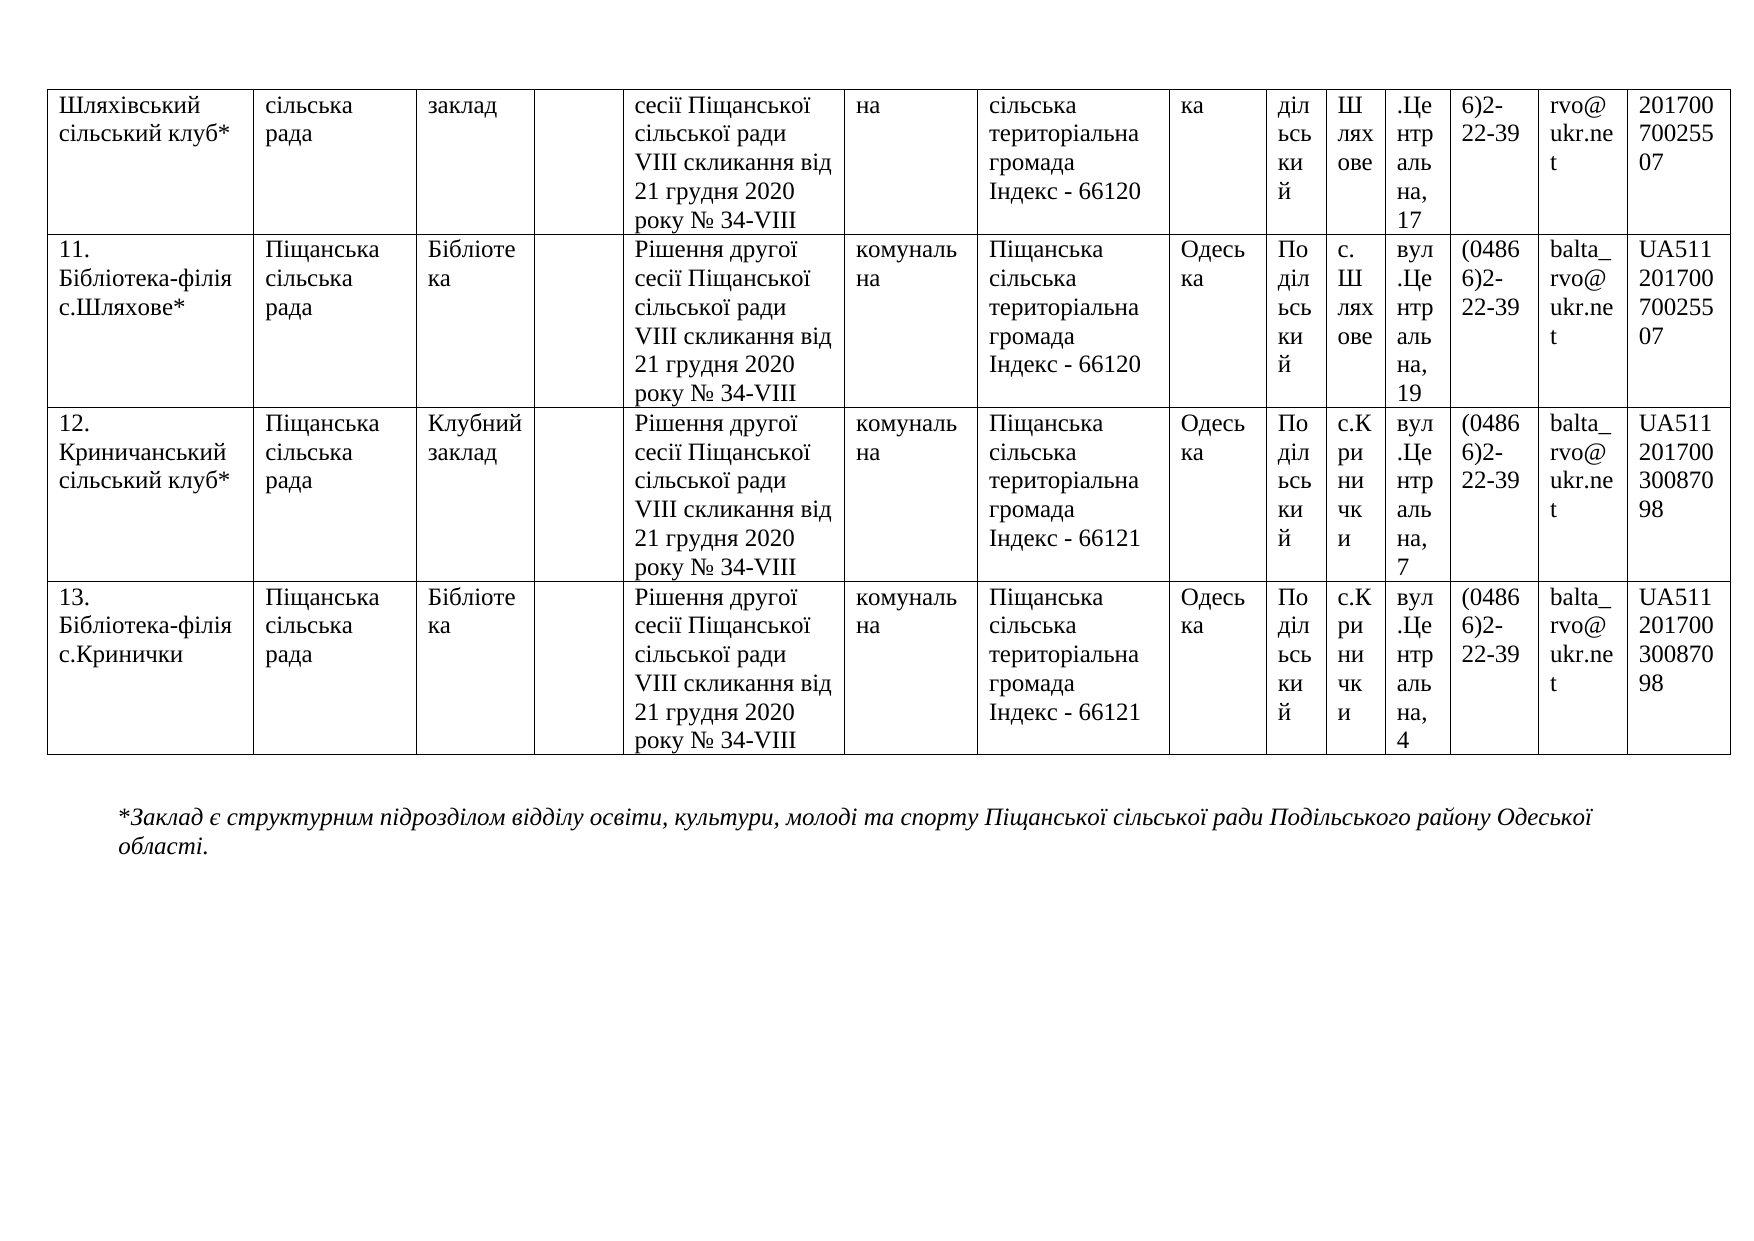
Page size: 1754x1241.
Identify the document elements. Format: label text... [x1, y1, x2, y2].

table_cell Піщанська сільська рада [254, 235, 416, 407]
table_cell balta_rvo@ukr.net [1539, 408, 1627, 581]
table_cell комунальна [845, 408, 977, 581]
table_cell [978, 90, 1169, 233]
table_cell вул.Центральна, 7 [1386, 408, 1450, 581]
table_cell [535, 235, 623, 407]
table_cell Одеська [1170, 408, 1266, 581]
table_cell Бібліотека [417, 235, 534, 407]
table_cell Рішення другої сесії Піщанської сільської ради VIII скликання від 21 грудня 2020 року № 34-VIII [624, 408, 844, 581]
table_cell balta_rvo@ukr.net [1539, 235, 1627, 407]
table_cell Бібліотека [417, 582, 534, 754]
table_cell Подільський [1267, 235, 1326, 407]
table_cell Одеська [1170, 235, 1266, 407]
table_cell (04866)2-22-39 [1451, 90, 1538, 233]
table_cell Піщанська сільська рада [254, 582, 416, 754]
table_cell 11. Бібліотека-філія с.Шляхове* [48, 235, 253, 407]
table_cell с.Шляхове [1327, 90, 1385, 233]
table_cell (04866)2-22-39 [1451, 408, 1538, 581]
table_cell UA51120170030087098 [1628, 582, 1730, 754]
table_cell с.Кринички [1327, 408, 1385, 581]
table_cell Піщанська сільська територіальна громада Індекс - 66121 [978, 582, 1169, 754]
table_cell комунальна [845, 235, 977, 407]
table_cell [254, 90, 416, 233]
table_cell UA51120170030087098 [1628, 408, 1730, 581]
table_cell [535, 90, 623, 233]
table_cell Клубний заклад [417, 90, 534, 233]
table_cell вул.Центральна, 19 [1386, 235, 1450, 407]
table_cell [535, 408, 623, 581]
table_cell Піщанська сільська рада [254, 408, 416, 581]
table_cell 12. Криничанський сільський клуб* [48, 408, 253, 581]
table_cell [48, 90, 253, 233]
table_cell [624, 90, 844, 233]
table_cell (04866)2-22-39 [1451, 582, 1538, 754]
table_cell 13. Бібліотека-філія с.Кринички [48, 582, 253, 754]
table_cell Рішення другої сесії Піщанської сільської ради VIII скликання від 21 грудня 2020 року № 34-VIII [624, 235, 844, 407]
table_cell Одеська [1170, 90, 1266, 233]
table_cell (04866)2-22-39 [1451, 235, 1538, 407]
table_cell Клубний заклад [417, 408, 534, 581]
table_cell Піщанська сільська територіальна громада Індекс - 66121 [978, 408, 1169, 581]
table_cell Рішення другої сесії Піщанської сільської ради VIII скликання від 21 грудня 2020 року № 34-VIII [624, 582, 844, 754]
table_cell вул.Центральна, 4 [1386, 582, 1450, 754]
table_cell Подільський [1267, 408, 1326, 581]
table_cell Піщанська сільська територіальна громада Індекс - 66120 [978, 235, 1169, 407]
table_cell balta_rvo@ukr.net [1539, 582, 1627, 754]
table_cell Подільський [1267, 582, 1326, 754]
table_cell вул.Центральна, 17 [1386, 90, 1450, 233]
table_cell с.Шляхове [1327, 235, 1385, 407]
table_cell UA51120170070025507 [1628, 90, 1730, 233]
text *Заклад є структурним підрозділом відділу освіти, культури, молоді та спорту Піщанської сільської ради Подільського району Одеської області. [118, 802, 1636, 859]
table_cell комунальна [845, 582, 977, 754]
table_cell UA51120170070025507 [1628, 235, 1730, 407]
table_cell комунальна [845, 90, 977, 233]
table_cell с.Кринички [1327, 582, 1385, 754]
table_cell Подільський [1267, 90, 1326, 233]
table_cell balta_rvo@ukr.net [1539, 90, 1627, 233]
table_cell [535, 582, 623, 754]
table_cell Одеська [1170, 582, 1266, 754]
